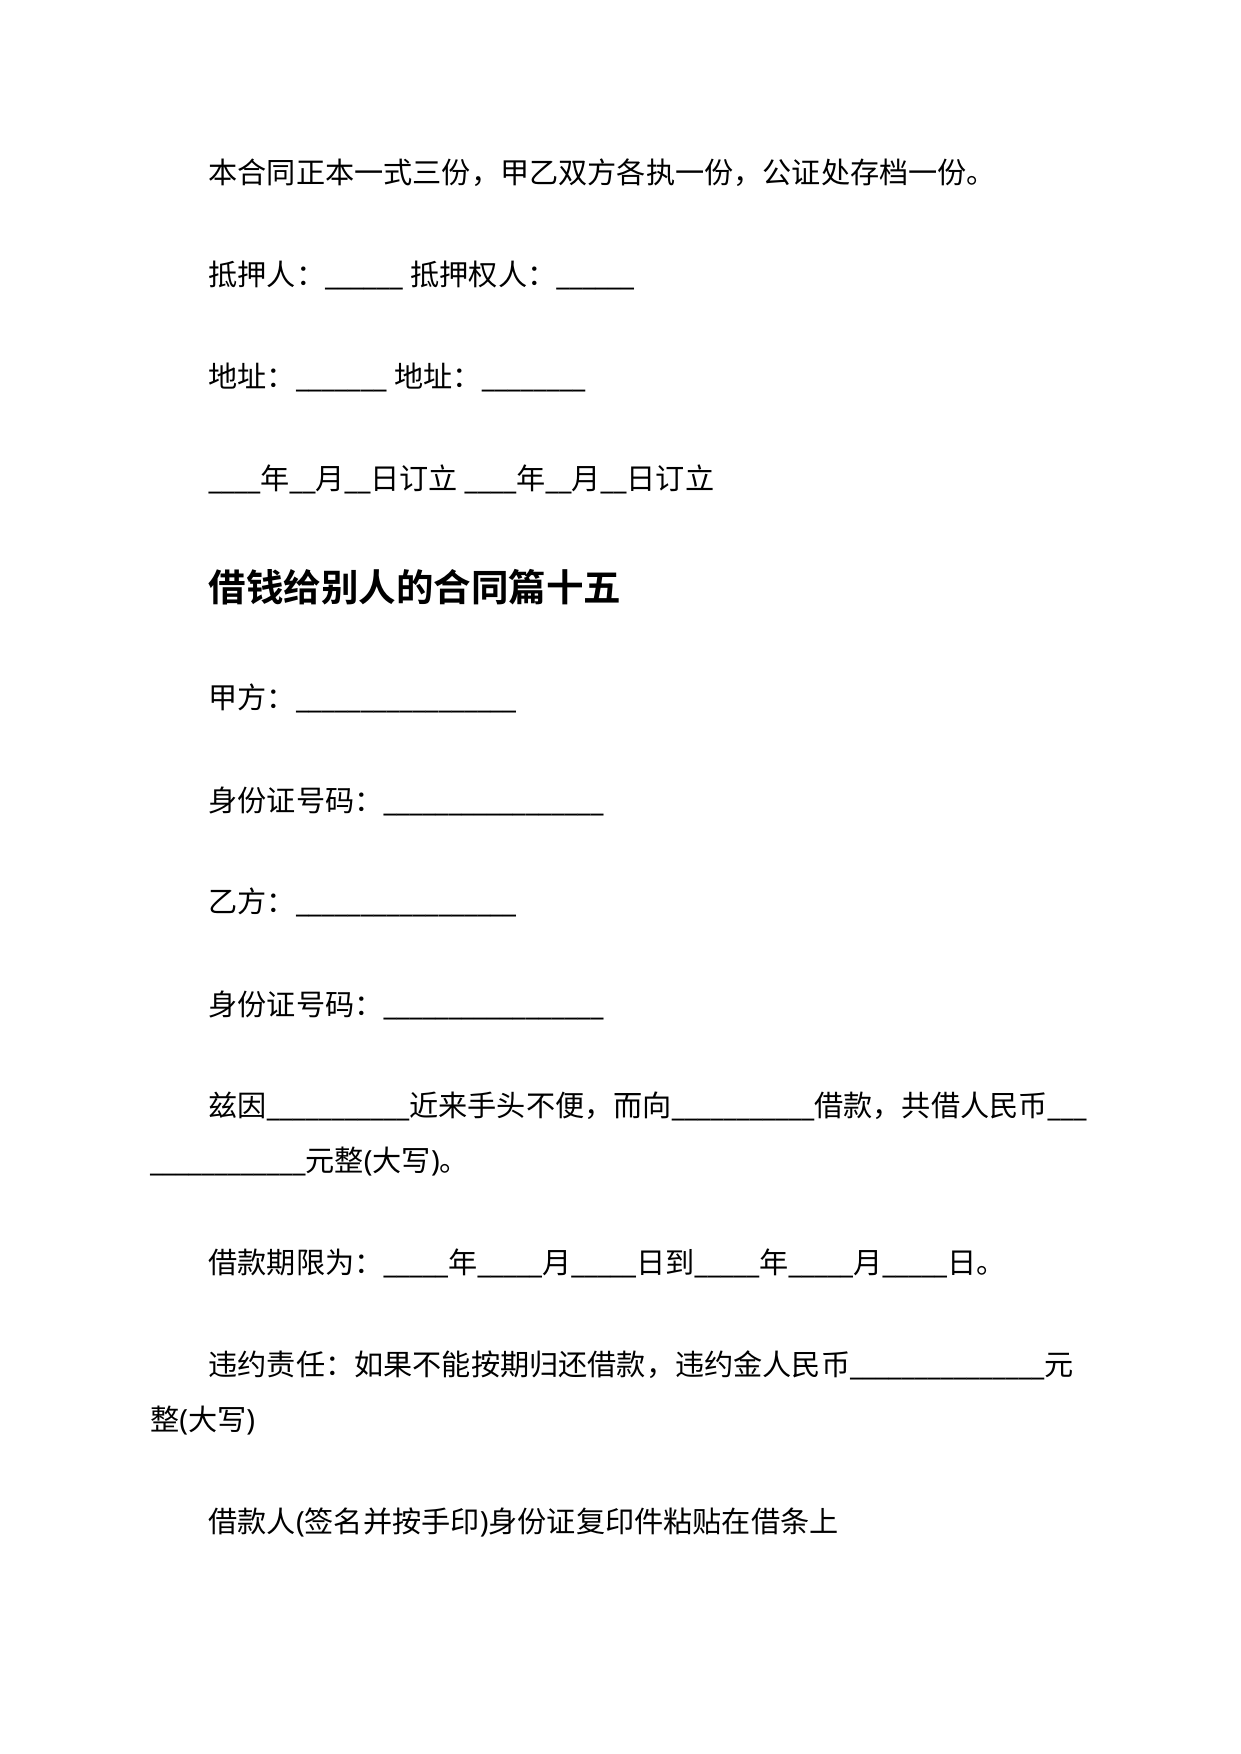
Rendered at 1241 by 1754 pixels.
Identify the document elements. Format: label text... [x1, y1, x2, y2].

text 地址：_______ 地址：________ [150, 354, 1090, 396]
text 抵押人：______ 抵押权人：______ [150, 252, 1090, 294]
text 身份证号码：_________________ [150, 981, 1090, 1023]
text 借款期限为：_____年_____月_____日到_____年_____月_____日。 [150, 1240, 1090, 1282]
text 身份证号码：_________________ [150, 777, 1090, 819]
text 甲方：_________________ [150, 675, 1090, 717]
text ____年__月__日订立 ____年__月__日订立 [150, 456, 1090, 498]
text 乙方：_________________ [150, 879, 1090, 921]
text 借钱给别人的合同篇十五 [150, 558, 1090, 612]
text 兹因___________近来手头不便，而向___________借款，共借人民币_______________元整(大写)。 [150, 1083, 1090, 1180]
text 借款人(签名并按手印)身份证复印件粘贴在借条上 [150, 1499, 1090, 1541]
text 违约责任：如果不能按期归还借款，违约金人民币_______________元整(大写) [150, 1342, 1090, 1439]
text 本合同正本一式三份，甲乙双方各执一份，公证处存档一份。 [150, 150, 1090, 192]
